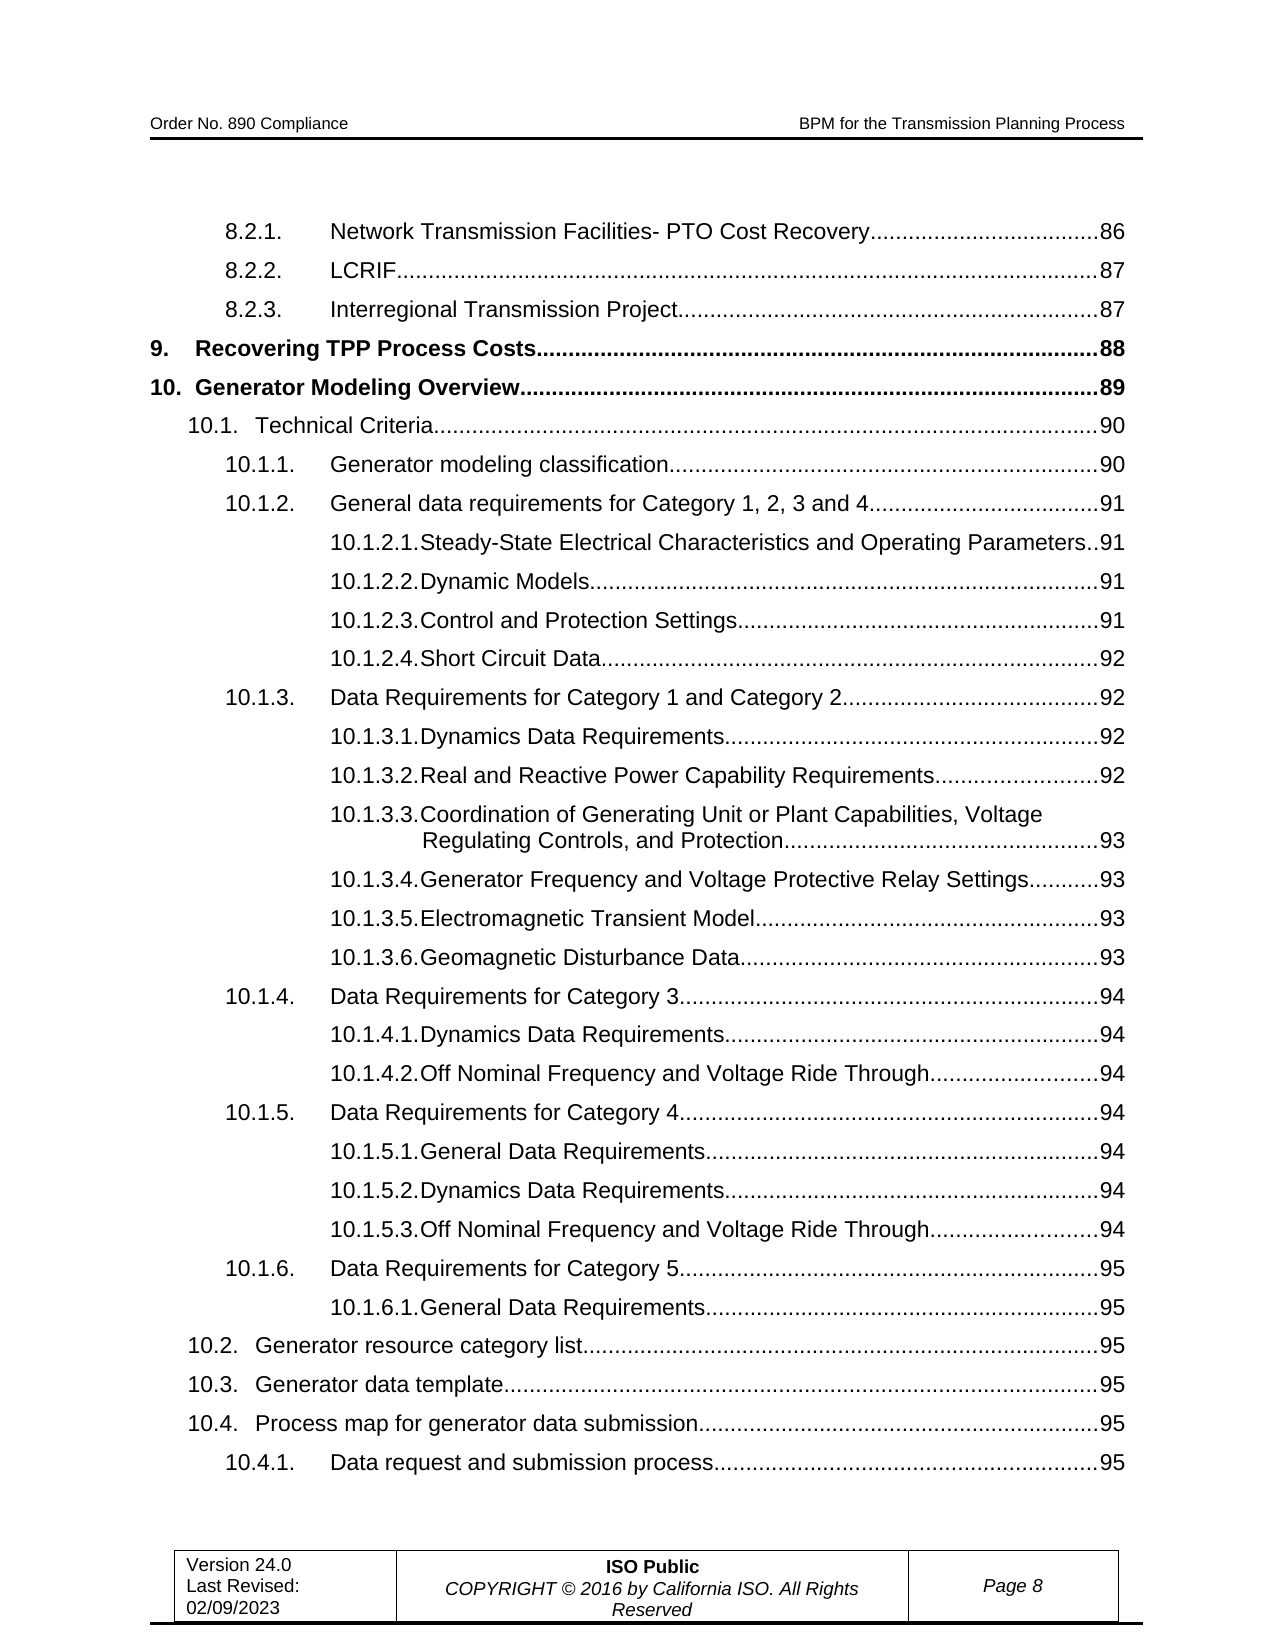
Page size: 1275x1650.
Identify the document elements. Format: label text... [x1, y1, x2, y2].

text 9. Recovering TPP Process Costs 88 [150, 334, 1143, 361]
text 10.3. Generator data template 95 [187, 1371, 1143, 1397]
text 10.1.5.2. Dynamics Data Requirements 94 [330, 1177, 1143, 1203]
text 10.1.2. General data requirements for Category 1, 2, 3 and 4 91 [225, 490, 1143, 516]
text 10.4.1. Data request and submission process 95 [225, 1449, 1143, 1475]
text 10.1.4. Data Requirements for Category 3 94 [225, 983, 1143, 1009]
text 10.1.2.4. Short Circuit Data 92 [330, 645, 1143, 672]
text 10.1.5.1. General Data Requirements 94 [330, 1138, 1143, 1164]
text 8.2.2. LCRIF 87 [225, 257, 1143, 283]
text 8.2.3. Interregional Transmission Project 87 [225, 296, 1143, 322]
text 10.1.1. Generator modeling classification 90 [225, 451, 1143, 477]
text 10.1.3.1. Dynamics Data Requirements 92 [330, 723, 1143, 749]
text 10.4. Process map for generator data submission 95 [187, 1410, 1143, 1436]
text 10.1.3.3. Coordination of Generating Unit or Plant Capabilities, Voltage Regulating Controls, and Protection 93 [330, 801, 1143, 853]
text 10.1.6. Data Requirements for Category 5 95 [225, 1254, 1143, 1281]
text 10.1.6.1. General Data Requirements 95 [330, 1293, 1143, 1320]
text 10.1.3.2. Real and Reactive Power Capability Requirements 92 [330, 762, 1143, 788]
text 10.1. Technical Criteria 90 [187, 412, 1143, 439]
text 10.1.5.3. Off Nominal Frequency and Voltage Ride Through 94 [330, 1216, 1143, 1242]
text 10.1.4.1. Dynamics Data Requirements 94 [330, 1021, 1143, 1048]
text 10.1.3.5. Electromagnetic Transient Model 93 [330, 905, 1143, 931]
text 10.1.4.2. Off Nominal Frequency and Voltage Ride Through 94 [330, 1060, 1143, 1087]
text 10.1.2.3. Control and Protection Settings 91 [330, 607, 1143, 633]
text 8.2.1. Network Transmission Facilities- PTO Cost Recovery 86 [225, 218, 1143, 244]
text 10.1.3.6. Geomagnetic Disturbance Data 93 [330, 944, 1143, 970]
text 10.2. Generator resource category list 95 [187, 1332, 1143, 1359]
text 10.1.5. Data Requirements for Category 4 94 [225, 1099, 1143, 1126]
text 10.1.2.1. Steady-State Electrical Characteristics and Operating Parameters 91 [330, 529, 1143, 555]
text 10.1.3. Data Requirements for Category 1 and Category 2 92 [225, 684, 1143, 711]
text 10.1.3.4. Generator Frequency and Voltage Protective Relay Settings 93 [330, 866, 1143, 892]
text 10.1.2.2. Dynamic Models 91 [330, 568, 1143, 594]
text 10. Generator Modeling Overview 89 [150, 373, 1143, 400]
